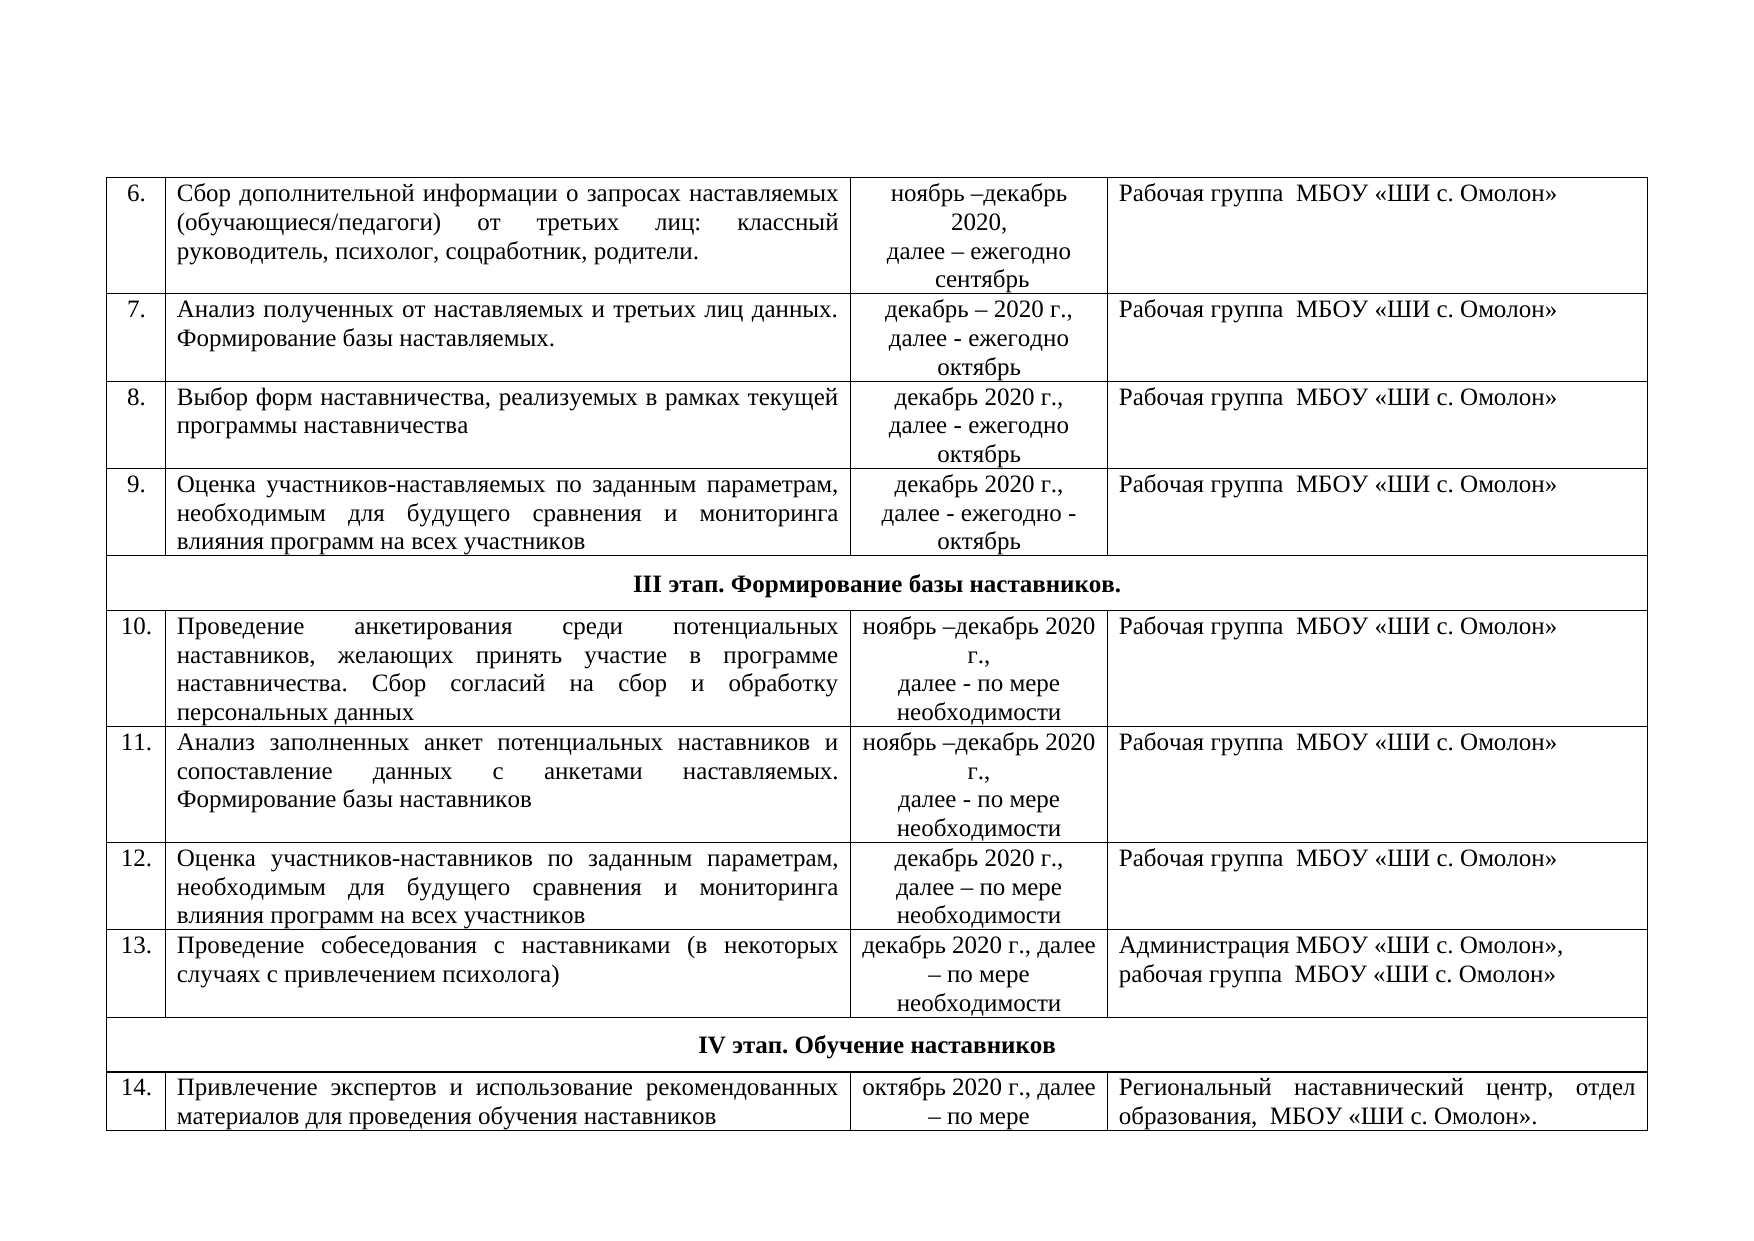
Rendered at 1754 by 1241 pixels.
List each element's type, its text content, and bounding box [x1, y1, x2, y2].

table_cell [1108, 1073, 1647, 1130]
table_cell декабрь – 2020 г., далее - ежегодно октябрь [851, 294, 1107, 381]
table_cell 8. [107, 382, 165, 468]
table_cell декабрь 2020 г., далее – по мере необходимости [851, 843, 1107, 929]
table_cell ноябрь –декабрь 2020 г., далее - по мере необходимости [851, 727, 1107, 842]
table_cell Администрация МБОУ «ШИ с. Омолон», рабочая группа МБОУ «ШИ с. Омолон» [1108, 930, 1647, 1017]
table_cell Рабочая группа МБОУ «ШИ с. Омолон» [1108, 469, 1647, 555]
table_cell IV этап. Обучение наставников [107, 1018, 1647, 1071]
table_cell Проведение собеседования с наставниками (в некоторых случаях с привлечением психолога) [166, 930, 850, 1017]
table_cell 13. [107, 930, 165, 1017]
table_cell 14. [107, 1073, 165, 1130]
table_cell ноябрь –декабрь 2020, далее – ежегодно сентябрь [851, 178, 1107, 293]
table_cell 6. [107, 178, 165, 293]
table_cell декабрь 2020 г., далее - ежегодно октябрь [851, 382, 1107, 468]
table_cell декабрь 2020 г., далее – по мере необходимости [851, 930, 1107, 1017]
table_cell ноябрь –декабрь 2020 г., далее - по мере необходимости [851, 611, 1107, 726]
table_cell Сбор дополнительной информации о запросах наставляемых (обучающиеся/педагоги) от третьих лиц: классный руководитель, психолог, соцработник, родители. [166, 178, 850, 293]
table_cell 12. [107, 843, 165, 929]
table_cell Анализ заполненных анкет потенциальных наставников и сопоставление данных с анкетами наставляемых. Формирование базы наставников [166, 727, 850, 842]
table_cell Рабочая группа МБОУ «ШИ с. Омолон» [1108, 382, 1647, 468]
table_cell 11. [107, 727, 165, 842]
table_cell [166, 1073, 850, 1130]
table_cell 9. [107, 469, 165, 555]
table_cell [1108, 178, 1647, 293]
table_cell 10. [107, 611, 165, 726]
table_cell III этап. Формирование базы наставников. [107, 556, 1647, 610]
table_cell декабрь 2020 г., далее - ежегодно - октябрь [851, 469, 1107, 555]
table_cell Проведение анкетирования среди потенциальных наставников, желающих принять участие в программе наставничества. Сбор согласий на сбор и обработку персональных данных [166, 611, 850, 726]
table_cell Рабочая группа МБОУ «ШИ с. Омолон» [1108, 843, 1647, 929]
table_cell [851, 1073, 1107, 1130]
table_cell Оценка участников-наставников по заданным параметрам, необходимым для будущего сравнения и мониторинга влияния программ на всех участников [166, 843, 850, 929]
table_cell Анализ полученных от наставляемых и третьих лиц данных. Формирование базы наставляемых. [166, 294, 850, 381]
table_cell Оценка участников-наставляемых по заданным параметрам, необходимым для будущего сравнения и мониторинга влияния программ на всех участников [166, 469, 850, 555]
table_cell 7. [107, 294, 165, 381]
table_cell Рабочая группа МБОУ «ШИ с. Омолон» [1108, 294, 1647, 381]
table_cell Выбор форм наставничества, реализуемых в рамках текущей программы наставничества [166, 382, 850, 468]
table_cell Рабочая группа МБОУ «ШИ с. Омолон» [1108, 727, 1647, 842]
table_cell Рабочая группа МБОУ «ШИ с. Омолон» [1108, 611, 1647, 726]
